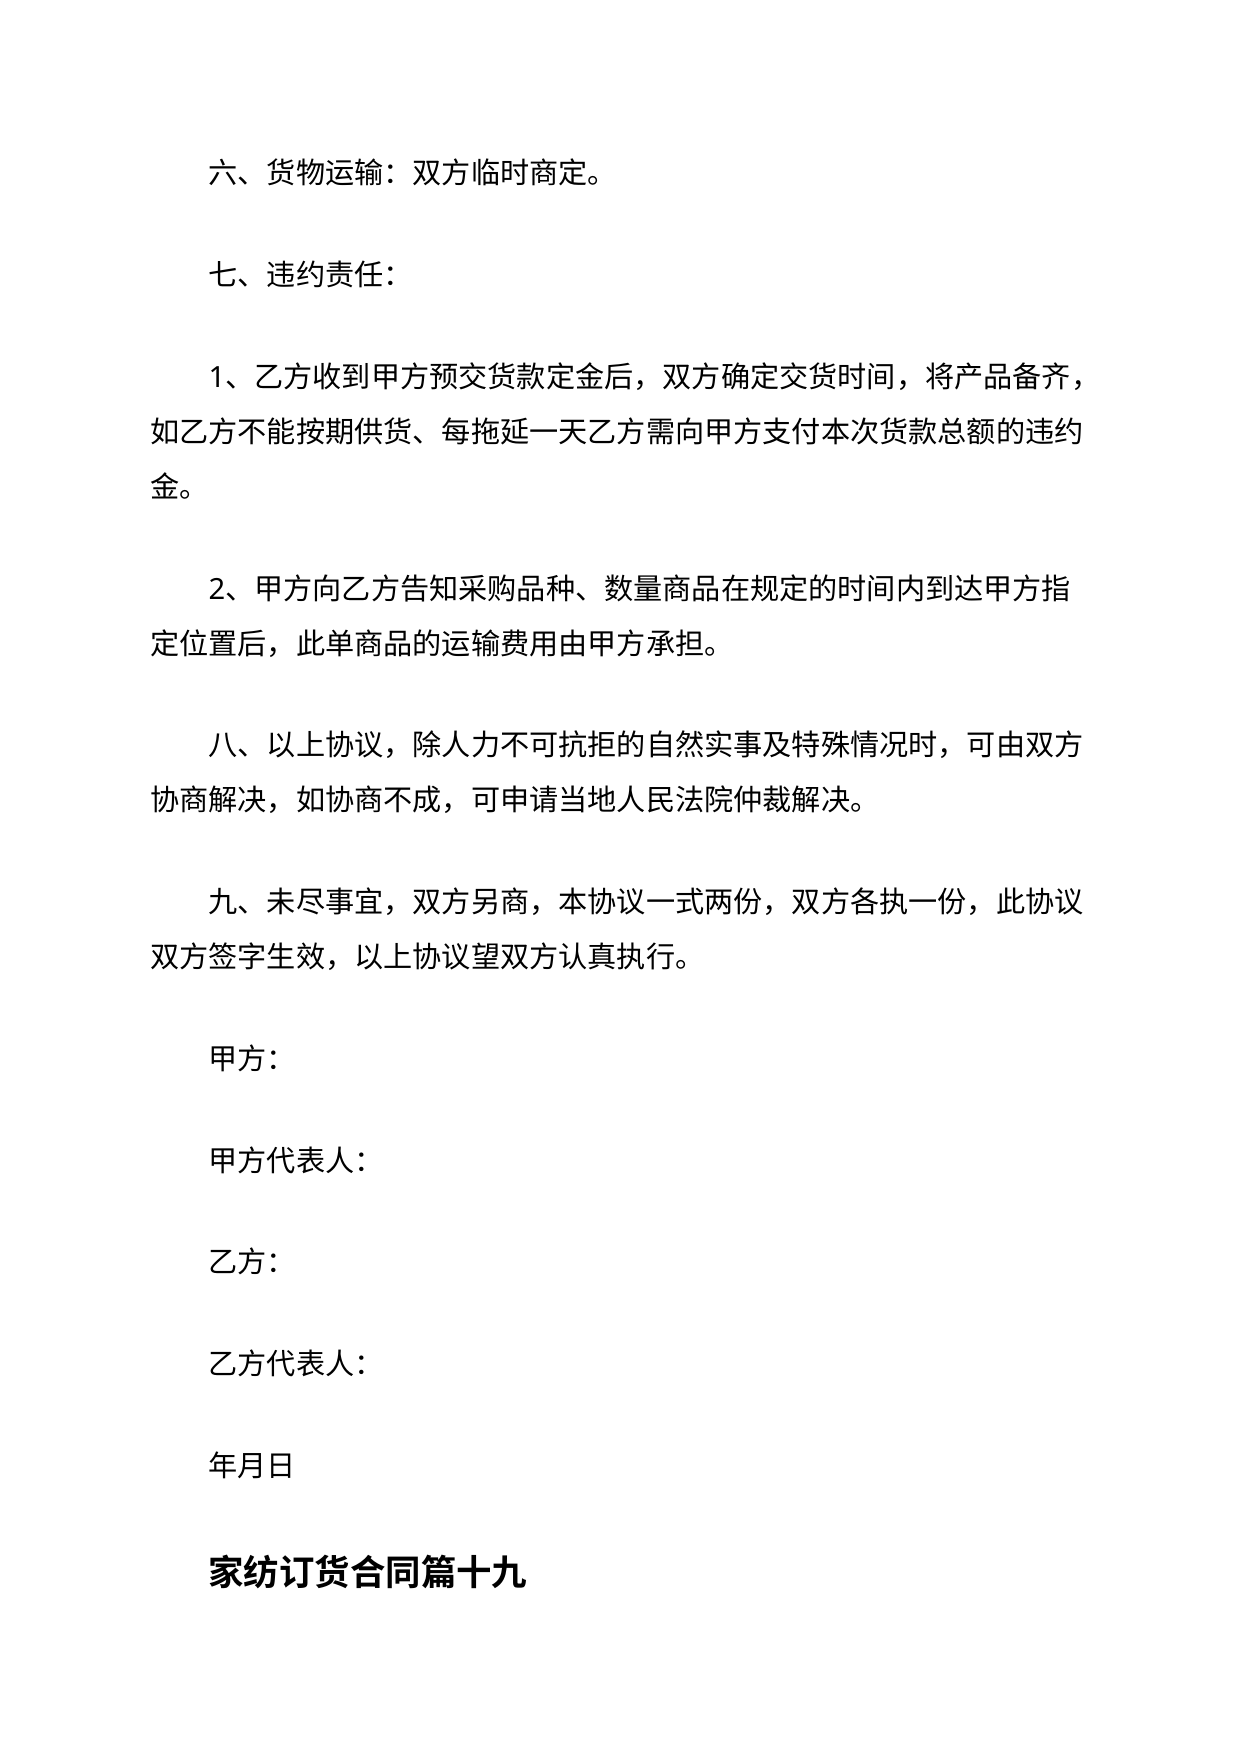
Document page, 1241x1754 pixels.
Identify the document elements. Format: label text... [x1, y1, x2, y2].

text 2、甲方向乙方告知采购品种、数量商品在规定的时间内到达甲方指定位置后，此单商品的运输费用由甲方承担。 [150, 565, 1090, 662]
text 家纺订货合同篇十九 [150, 1544, 1090, 1595]
text 七、违约责任： [150, 252, 1090, 294]
text 九、未尽事宜，双方另商，本协议一式两份，双方各执一份，此协议双方签字生效，以上协议望双方认真执行。 [150, 879, 1090, 976]
text 八、以上协议，除人力不可抗拒的自然实事及特殊情况时，可由双方协商解决，如协商不成，可申请当地人民法院仲裁解决。 [150, 722, 1090, 819]
text 六、货物运输：双方临时商定。 [150, 150, 1090, 192]
text 甲方代表人： [150, 1137, 1090, 1179]
text 年月日 [150, 1442, 1090, 1485]
text 乙方： [150, 1239, 1090, 1281]
text 乙方代表人： [150, 1341, 1090, 1383]
text 甲方： [150, 1035, 1090, 1078]
text 1、乙方收到甲方预交货款定金后，双方确定交货时间，将产品备齐，如乙方不能按期供货、每拖延一天乙方需向甲方支付本次货款总额的违约金。 [150, 353, 1090, 506]
